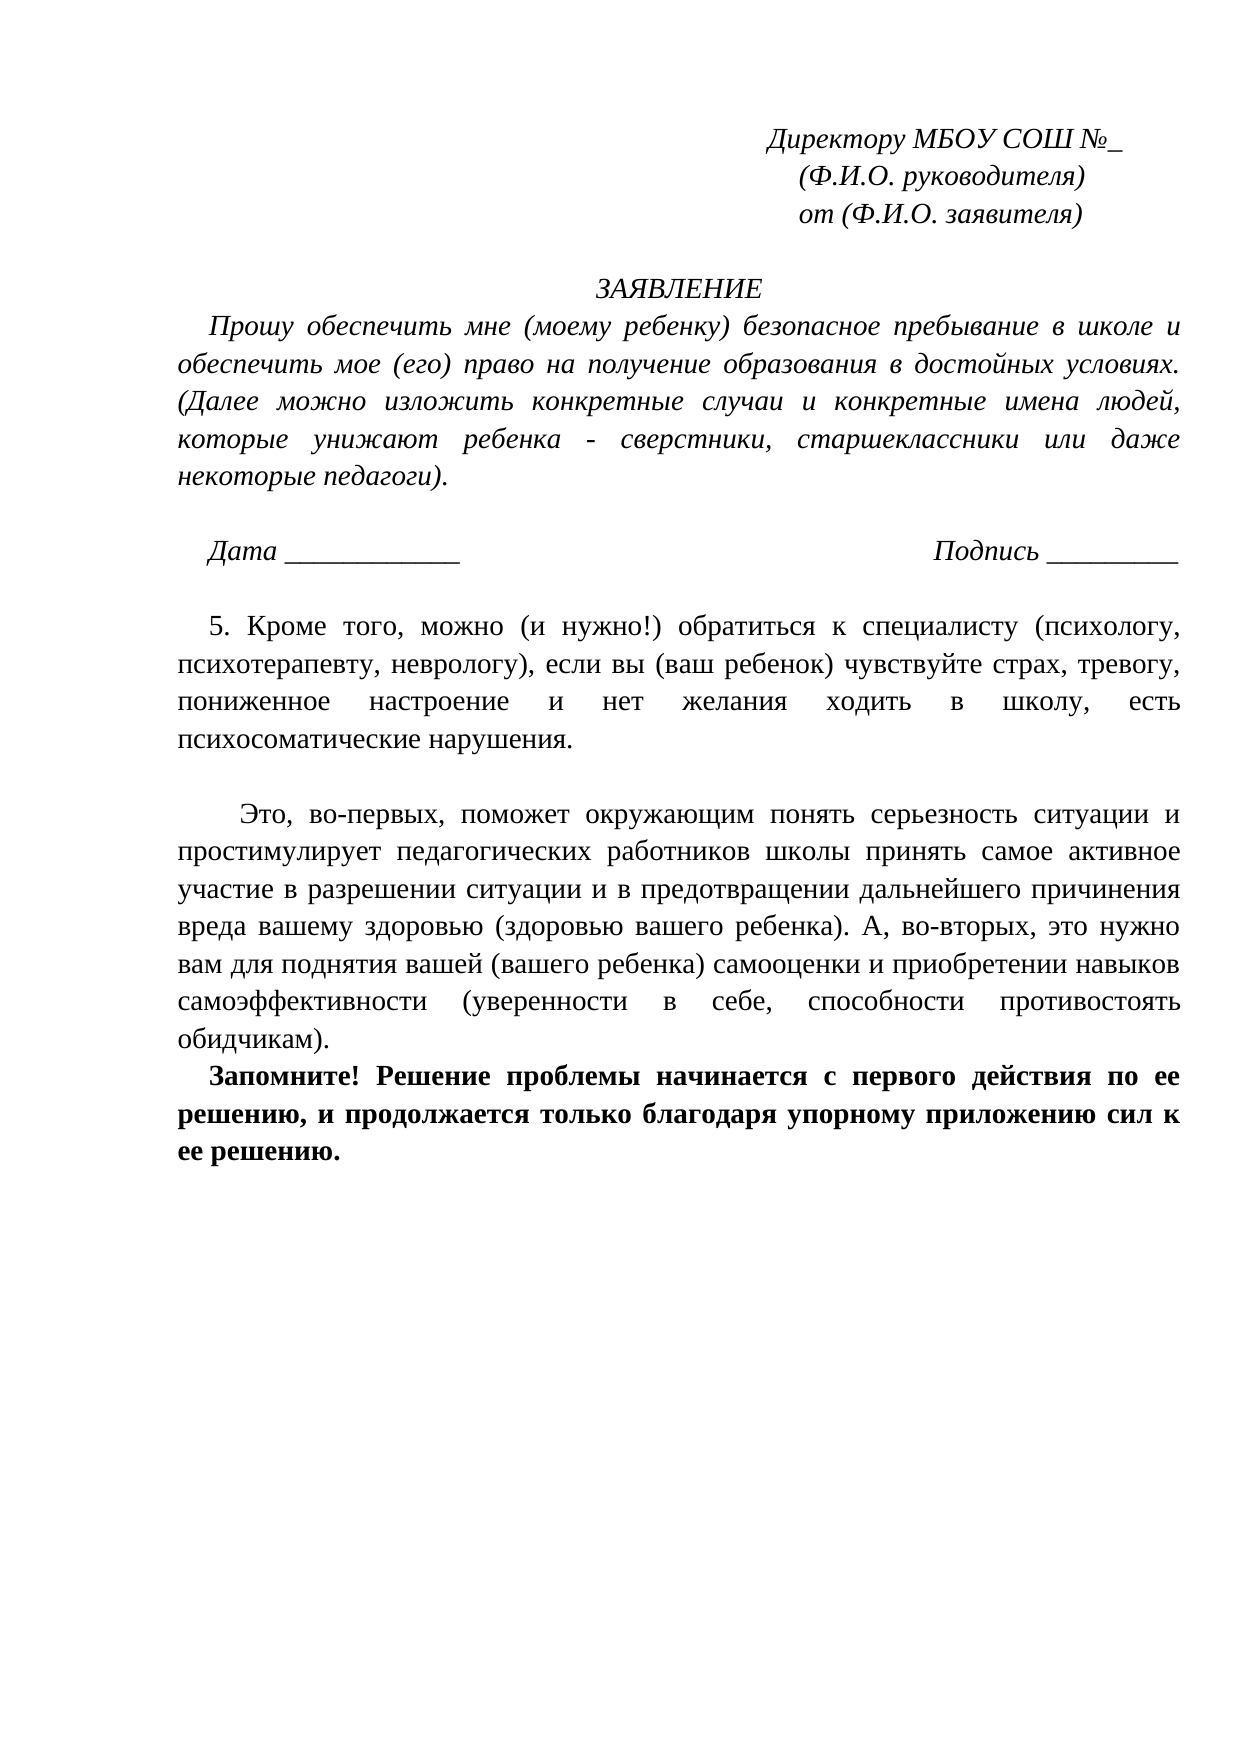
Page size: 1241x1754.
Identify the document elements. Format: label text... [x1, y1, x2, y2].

text Это, во-первых, поможет окружающим понять серьезность ситуации и простимулирует педагогических работников школы принять самое активное участие в разрешении ситуации и в предотвращении дальнейшего причинения вреда вашему здоровью (здоровью вашего ребенка). А, во-вторых, это нужно вам для поднятия вашей (вашего ребенка) самооценки и приобретении навыков самоэффективности (уверенности в себе, способности противостоять обидчикам). [177, 793, 1181, 1056]
text Прошу обеспечить мне (моему ребенку) безопасное пребывание в школе и обеспечить мое (его) право на получение образования в достойных условиях.(Далее можно изложить конкретные случаи и конкретные имена людей, которые унижают ребенка - сверстники, старшеклассники или даже некоторые педагоги). [177, 306, 1181, 493]
text 5. Кроме того, можно (и нужно!) обратиться к специалисту (психологу, психотерапевту, неврологу), если вы (ваш ребенок) чувствуйте страх, тревогу, пониженное настроение и нет желания ходить в школу, есть психосоматические нарушения. [177, 606, 1181, 756]
text Директору МБОУ СОШ №_ [767, 118, 1181, 156]
text от (Ф.И.О. заявителя) [767, 193, 1181, 231]
text Дата ____________ Подпись _________ [177, 531, 1181, 568]
text ЗАЯВЛЕНИЕ [177, 268, 1181, 306]
text Запомните! Решение проблемы начинается с первого действия по ее решению, и продолжается только благодаря упорному приложению сил к ее решению. [177, 1056, 1181, 1168]
text (Ф.И.О. руководителя) [767, 156, 1181, 193]
